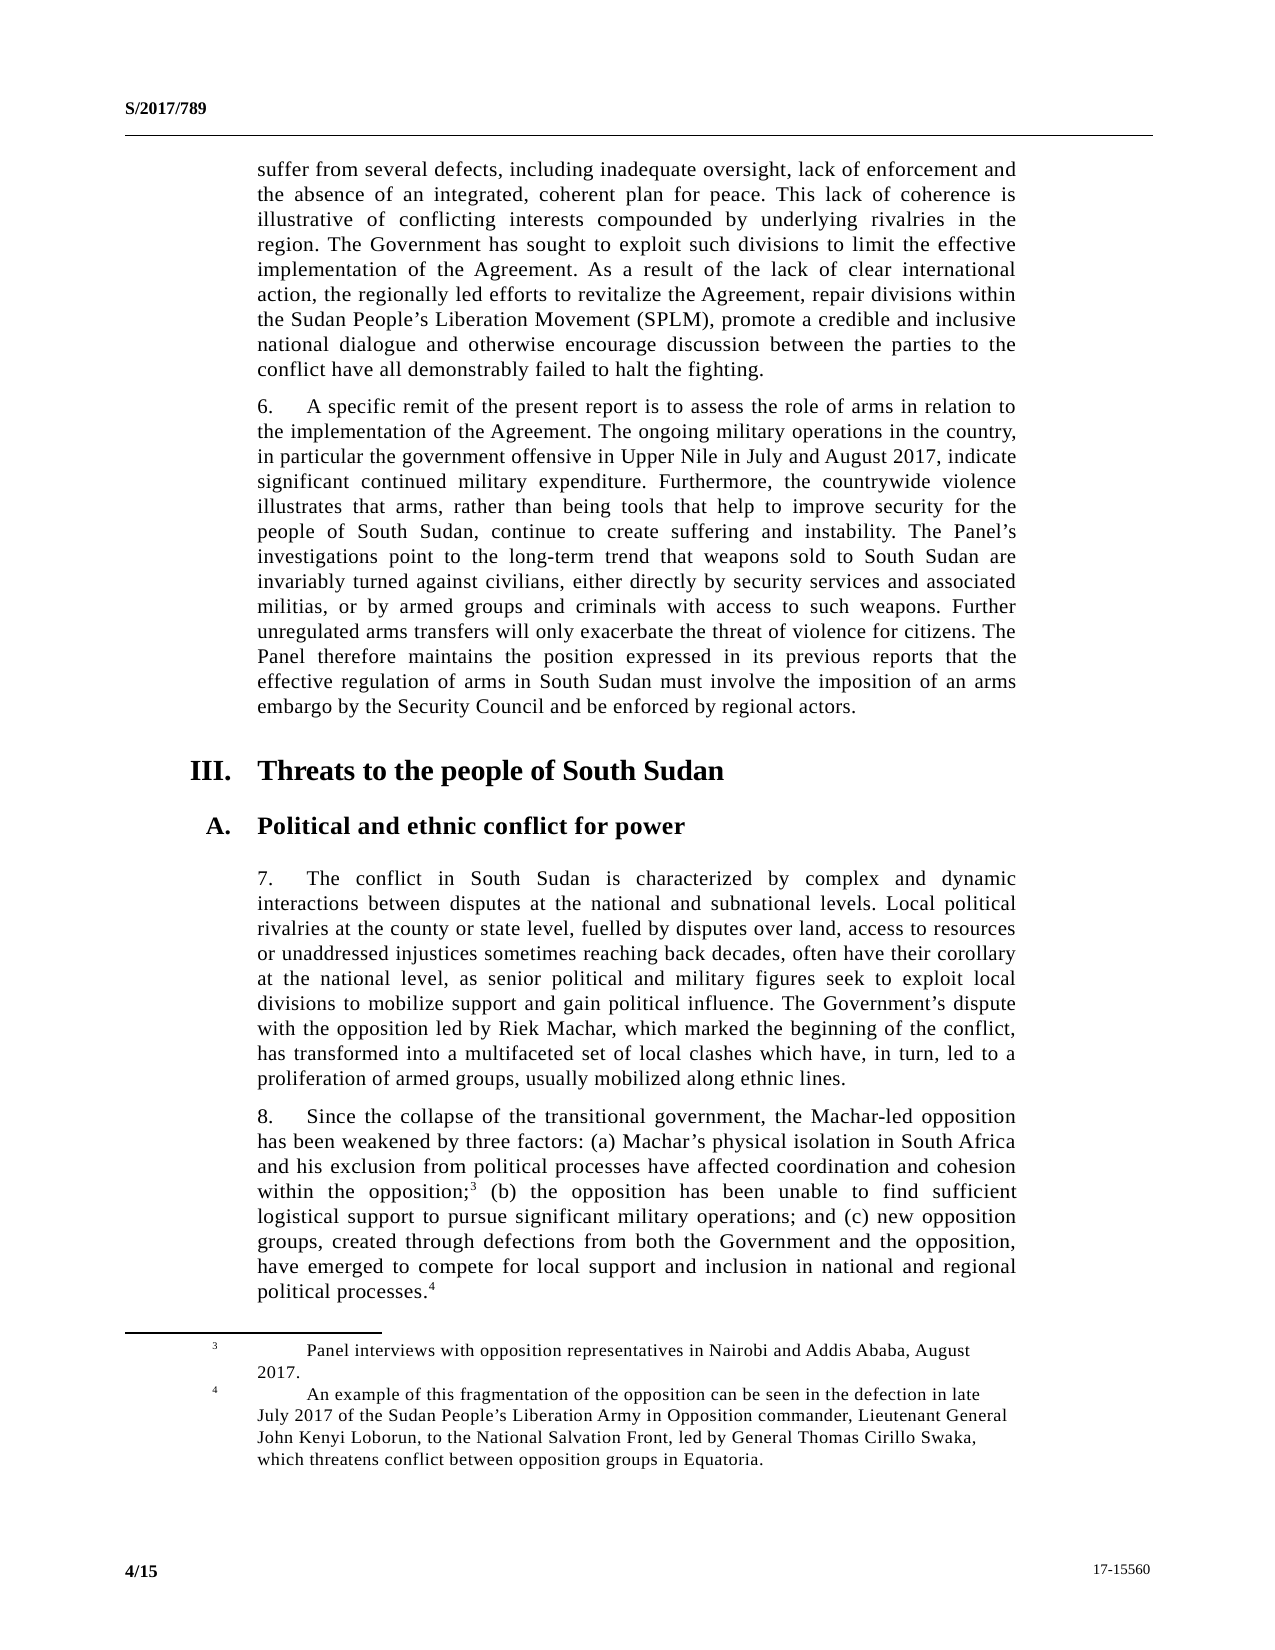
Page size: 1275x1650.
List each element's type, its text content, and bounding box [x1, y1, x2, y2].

text 6. A specific remit of the present report is to assess the role of arms in relation to the implementation of the Agreement. The ongoing military operations in the country, in particular the government offensive in Upper Nile in July and August 2017, indicate significant continued military expenditure. Furthermore, the countrywide violence illustrates that arms, rather than being tools that help to improve security for the people of South Sudan, continue to create suffering and instability. The Panel’s investigations point to the long-term trend that weapons sold to South Sudan are invariably turned against civilians, either directly by security services and associated militias, or by armed groups and criminals with access to such weapons. Further unregulated arms transfers will only exacerbate the threat of violence for citizens. The Panel therefore maintains the position expressed in its previous reports that the effective regulation of arms in South Sudan must involve the imposition of an arms embargo by the Security Council and be enforced by regional actors. [257, 393, 1018, 718]
text A. Political and ethnic conflict for power [125, 812, 1019, 840]
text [257, 156, 1018, 381]
text 8. Since the collapse of the transitional government, the Machar-led opposition has been weakened by three factors: (a) Machar’s physical isolation in South Africa and his exclusion from political processes have affected coordination and cohesion within the opposition; (b) the opposition has been unable to find sufficient logistical support to pursue significant military operations; and (c) new opposition groups, created through defections from both the Government and the opposition, have emerged to compete for local support and inclusion in national and regional political processes. [257, 1103, 1018, 1303]
text III. Threats to the people of South Sudan [125, 756, 1019, 787]
text 7. The conflict in South Sudan is characterized by complex and dynamic interactions between disputes at the national and subnational levels. Local political rivalries at the county or state level, fuelled by disputes over land, access to resources or unaddressed injustices sometimes reaching back decades, often have their corollary at the national level, as senior political and military figures seek to exploit local divisions to mobilize support and gain political influence. The Government’s dispute with the opposition led by Riek Machar, which marked the beginning of the conflict, has transformed into a multifaceted set of local clashes which have, in turn, led to a proliferation of armed groups, usually mobilized along ethnic lines. [257, 865, 1018, 1090]
